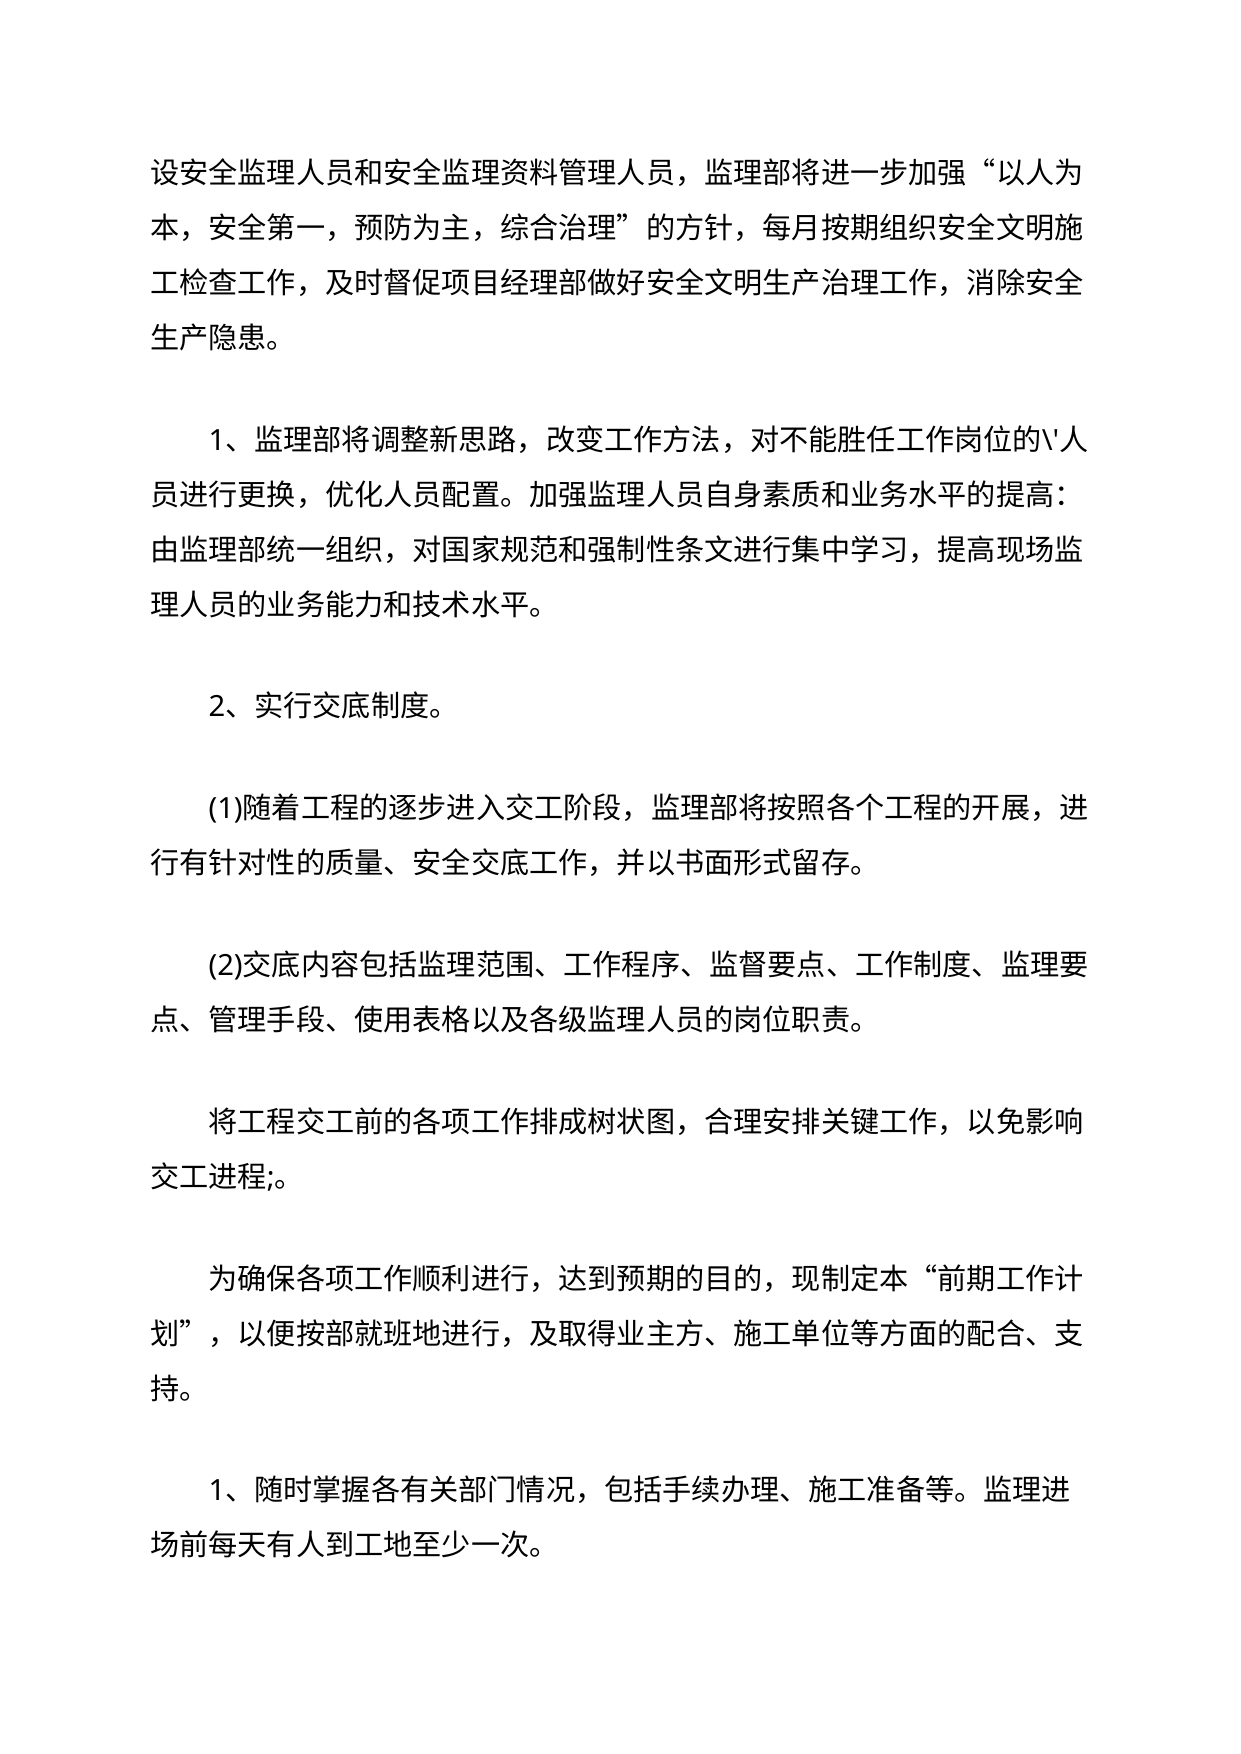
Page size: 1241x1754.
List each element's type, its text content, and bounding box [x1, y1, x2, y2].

text 2、实行交底制度。 [150, 683, 1090, 725]
text (1)随着工程的逐步进入交工阶段，监理部将按照各个工程的开展，进行有针对性的质量、安全交底工作，并以书面形式留存。 [150, 785, 1090, 882]
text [150, 150, 1090, 357]
text (2)交底内容包括监理范围、工作程序、监督要点、工作制度、监理要点、管理手段、使用表格以及各级监理人员的岗位职责。 [150, 942, 1090, 1039]
text 1、随时掌握各有关部门情况，包括手续办理、施工准备等。监理进场前每天有人到工地至少一次。 [150, 1467, 1090, 1564]
text 为确保各项工作顺利进行，达到预期的目的，现制定本“前期工作计划”，以便按部就班地进行，及取得业主方、施工单位等方面的配合、支持。 [150, 1255, 1090, 1407]
text 1、监理部将调整新思路，改变工作方法，对不能胜任工作岗位的\'人员进行更换，优化人员配置。加强监理人员自身素质和业务水平的提高：由监理部统一组织，对国家规范和强制性条文进行集中学习，提高现场监理人员的业务能力和技术水平。 [150, 416, 1090, 623]
text 将工程交工前的各项工作排成树状图，合理安排关键工作，以免影响交工进程;。 [150, 1098, 1090, 1196]
